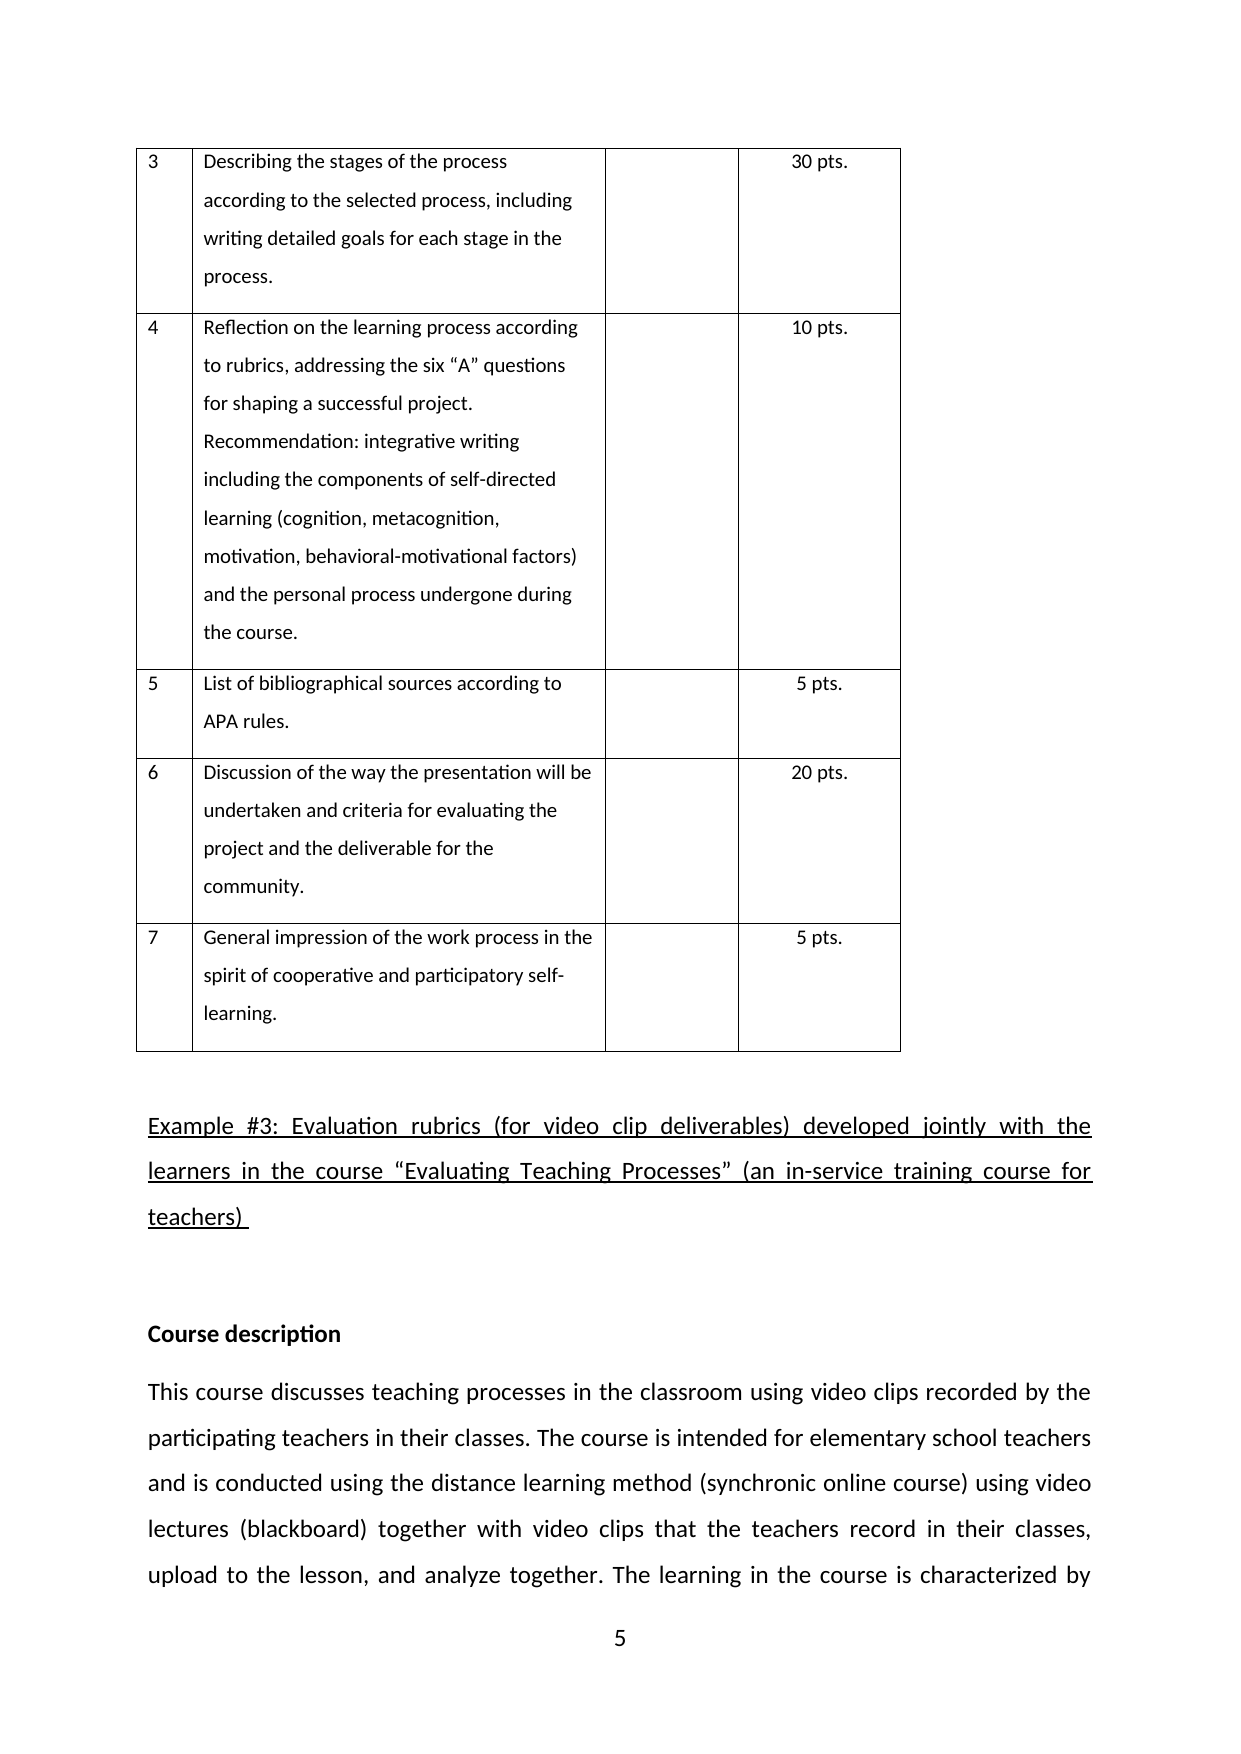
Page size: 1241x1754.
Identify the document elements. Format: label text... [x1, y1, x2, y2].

text Example #3: Evaluation rubrics (for video clip deliverables) developed jointly with the learners in the course “Evaluating Teaching Processes” (an in-service training course for teachers) [148, 1110, 1092, 1136]
table_cell List of bibliographical sources according to APA rules. [193, 670, 605, 758]
table_cell 10 pts. [739, 314, 900, 669]
table_cell 5 [137, 670, 192, 758]
table_cell [606, 759, 738, 923]
table_cell 6 [137, 759, 192, 923]
table_cell 20 pts. [739, 759, 900, 923]
table_cell [606, 314, 738, 669]
table_cell 5 pts. [739, 670, 900, 758]
table_cell 3 [137, 149, 192, 313]
table_cell 7 [137, 924, 192, 1051]
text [148, 1376, 1092, 1589]
table_cell 4 [137, 314, 192, 669]
table_cell [606, 149, 738, 313]
text Example #3: Evaluation rubrics (for video clip deliverables) developed jointly with the learners in the course “Evaluating Teaching Processes” (an in-service training course for teachers) [148, 1138, 1092, 1181]
table_cell [606, 670, 738, 758]
table_cell Describing the stages of the process according to the selected process, including writing detailed goals for each stage in the process. [193, 149, 605, 313]
text Course description [148, 1318, 1092, 1348]
table_cell General impression of the work process in the spirit of cooperative and participatory self-learning. [193, 924, 605, 1051]
table_cell Discussion of the way the presentation will be undertaken and criteria for evaluating the project and the deliverable for the community. [193, 759, 605, 923]
table_cell Reflection on the learning process according to rubrics, addressing the six “A” questions for shaping a successful project. Recommendation: integrative writing including the components of self-directed learning (cognition, metacognition, motivation, behavioral-motivational factors) and the personal process undergone during the course. [193, 314, 605, 669]
table_cell [606, 924, 738, 1051]
table_cell 5 pts. [739, 924, 900, 1051]
text Example #3: Evaluation rubrics (for video clip deliverables) developed jointly with the learners in the course “Evaluating Teaching Processes” (an in-service training course for teachers) [148, 1183, 1092, 1232]
table_cell 30 pts. [739, 149, 900, 313]
